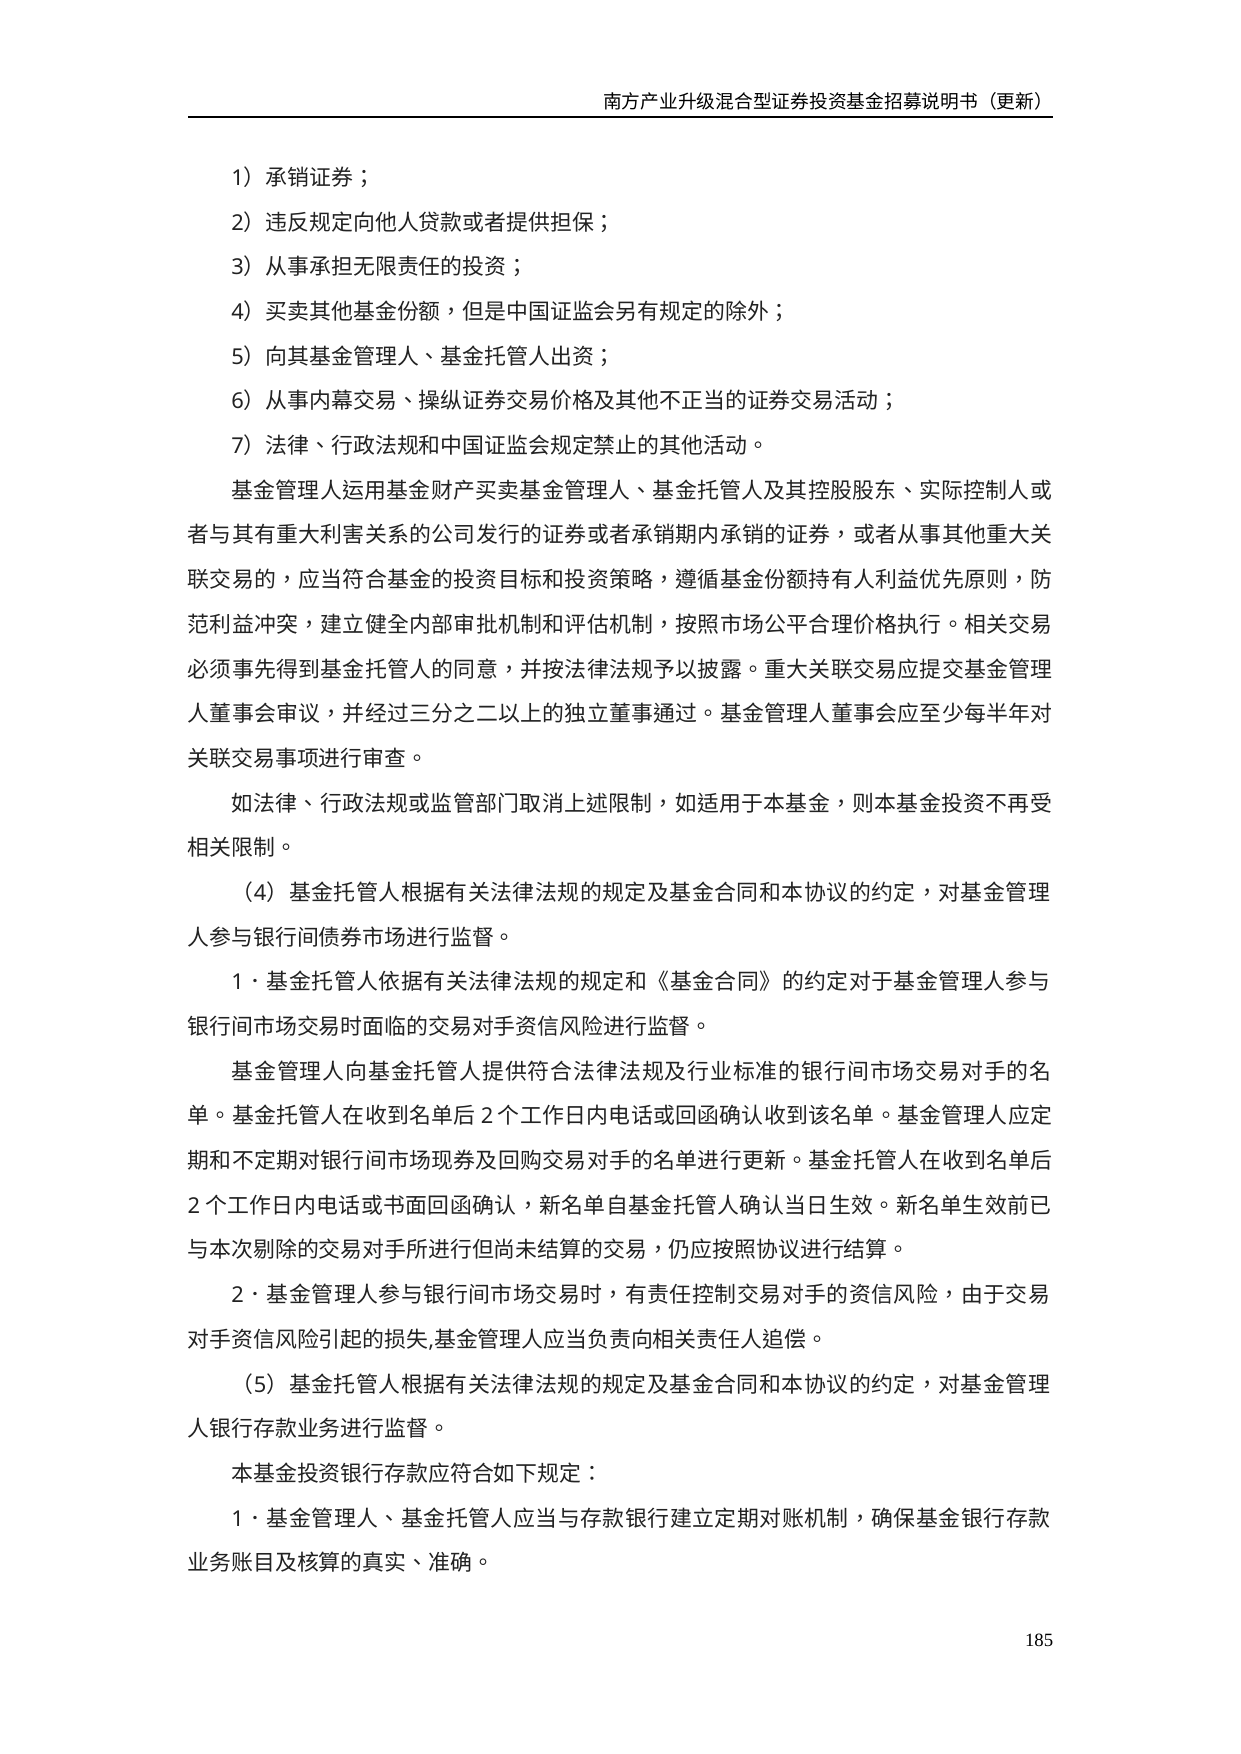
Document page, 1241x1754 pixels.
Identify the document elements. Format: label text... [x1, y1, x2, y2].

text 4）买卖其他基金份额，但是中国证监会另有规定的除外； [187, 296, 1053, 326]
text 6）从事内幕交易、操纵证券交易价格及其他不正当的证券交易活动； [187, 385, 1053, 415]
text 2．基金管理人参与银行间市场交易时，有责任控制交易对手的资信风险，由于交易对手资信风险引起的损失,基金管理人应当负责向相关责任人追偿。 [187, 1279, 1053, 1354]
text 基金管理人向基金托管人提供符合法律法规及行业标准的银行间市场交易对手的名单。基金托管人在收到名单后2个工作日内电话或回函确认收到该名单。基金管理人应定期和不定期对银行间市场现券及回购交易对手的名单进行更新。基金托管人在收到名单后2个工作日内电话或书面回函确认，新名单自基金托管人确认当日生效。新名单生效前已与本次剔除的交易对手所进行但尚未结算的交易，仍应按照协议进行结算。 [187, 1056, 1053, 1264]
text （4）基金托管人根据有关法律法规的规定及基金合同和本协议的约定，对基金管理人参与银行间债券市场进行监督。 [187, 877, 1053, 951]
text 7）法律、行政法规和中国证监会规定禁止的其他活动。 [187, 430, 1053, 460]
text 1．基金托管人依据有关法律法规的规定和《基金合同》的约定对于基金管理人参与银行间市场交易时面临的交易对手资信风险进行监督。 [187, 966, 1053, 1041]
text （5）基金托管人根据有关法律法规的规定及基金合同和本协议的约定，对基金管理人银行存款业务进行监督。 [187, 1368, 1053, 1443]
text 5）向其基金管理人、基金托管人出资； [187, 341, 1053, 371]
text 如法律、行政法规或监管部门取消上述限制，如适用于本基金，则本基金投资不再受相关限制。 [187, 788, 1053, 862]
text 本基金投资银行存款应符合如下规定： [187, 1458, 1053, 1488]
text 3）从事承担无限责任的投资； [187, 251, 1053, 281]
text 1．基金管理人、基金托管人应当与存款银行建立定期对账机制，确保基金银行存款业务账目及核算的真实、准确。 [187, 1503, 1053, 1577]
text 基金管理人运用基金财产买卖基金管理人、基金托管人及其控股股东、实际控制人或者与其有重大利害关系的公司发行的证券或者承销期内承销的证券，或者从事其他重大关联交易的，应当符合基金的投资目标和投资策略，遵循基金份额持有人利益优先原则，防范利益冲突，建立健全内部审批机制和评估机制，按照市场公平合理价格执行。相关交易必须事先得到基金托管人的同意，并按法律法规予以披露。重大关联交易应提交基金管理人董事会审议，并经过三分之二以上的独立董事通过。基金管理人董事会应至少每半年对关联交易事项进行审查。 [187, 475, 1053, 773]
text 2）违反规定向他人贷款或者提供担保； [187, 207, 1053, 236]
text 1）承销证券； [187, 162, 1053, 192]
